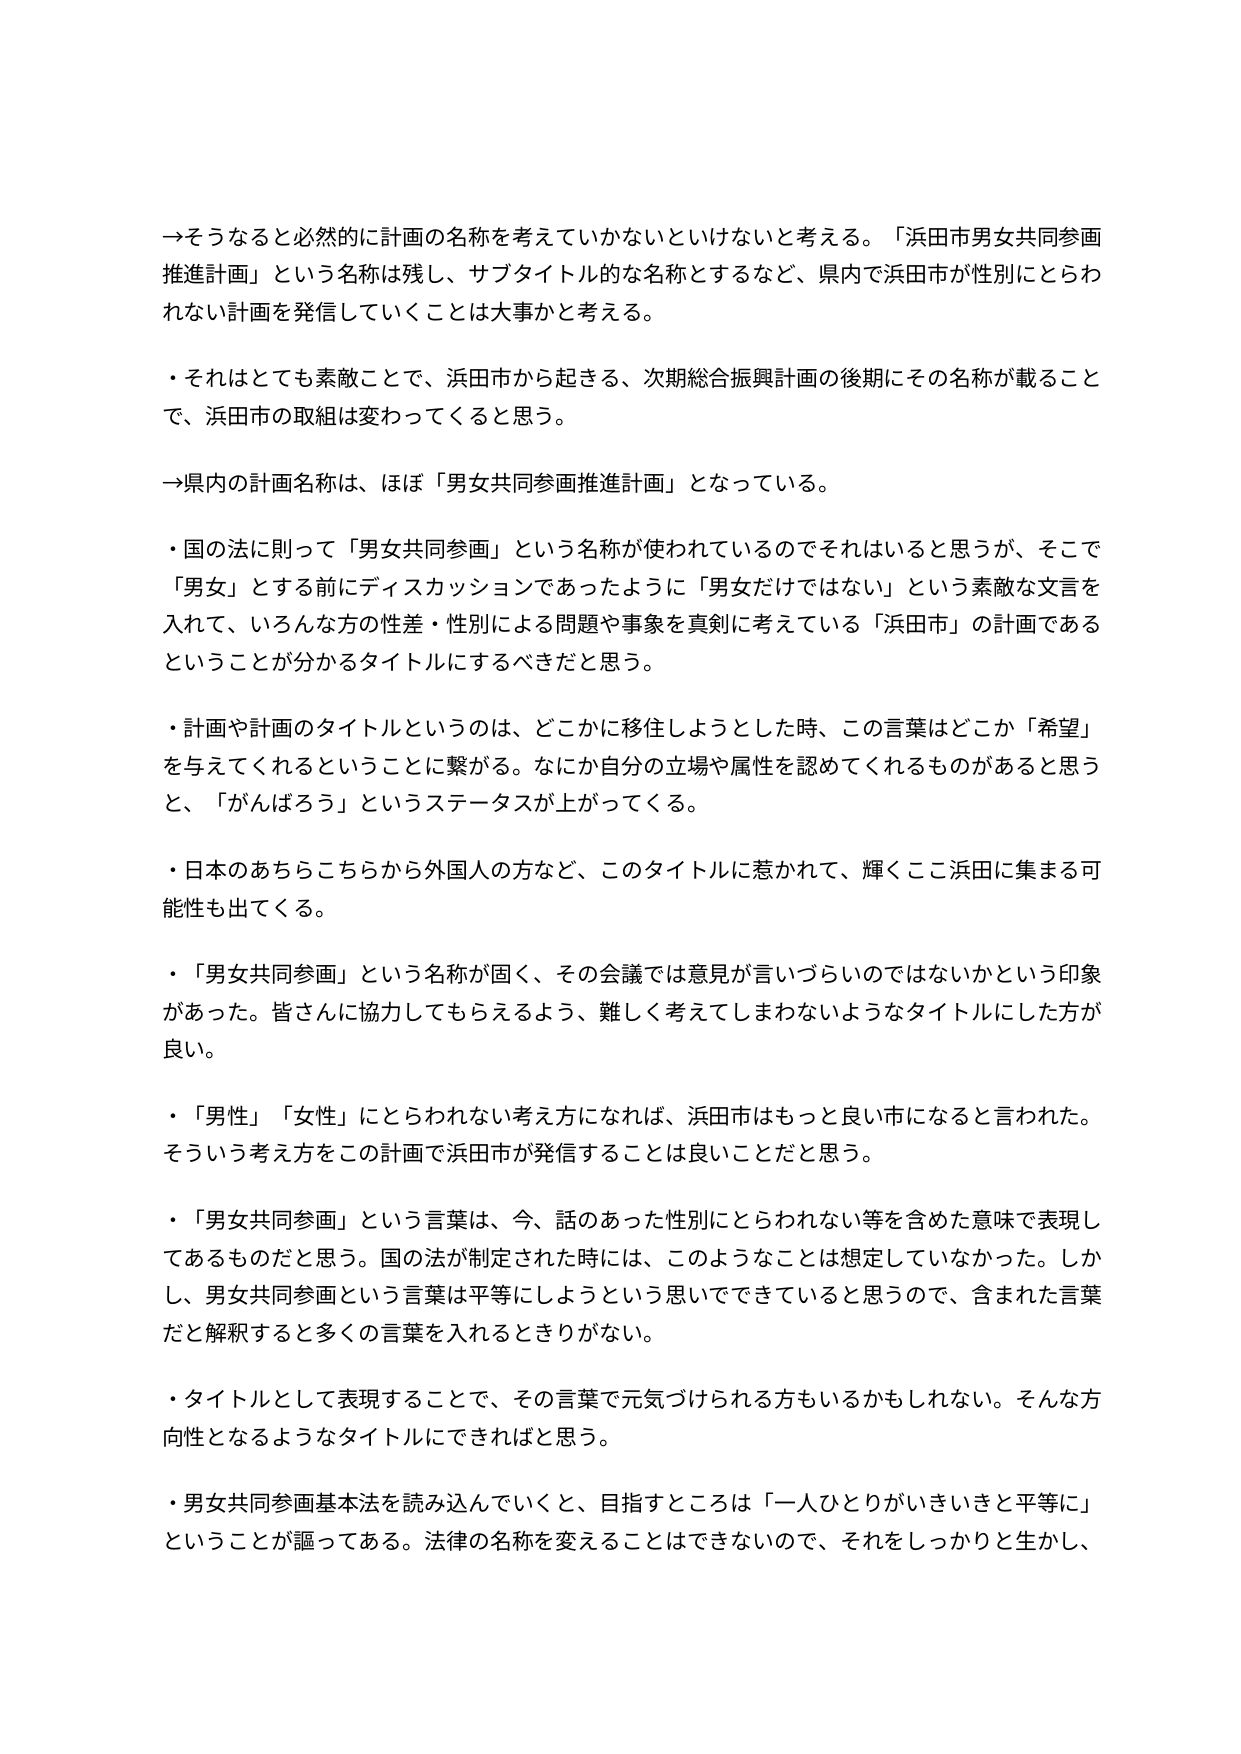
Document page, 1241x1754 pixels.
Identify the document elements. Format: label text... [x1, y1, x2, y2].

text ・「男女共同参画」という名称が固く、その会議では意見が言いづらいのではないかという印象があった。皆さんに協力してもらえるよう、難しく考えてしまわないようなタイトルにした方が良い。 [118, 954, 1122, 1067]
text →そうなると必然的に計画の名称を考えていかないといけないと考える。「浜田市男女共同参画推進計画」という名称は残し、サブタイトル的な名称とするなど、県内で浜田市が性別にとらわれない計画を発信していくことは大事かと考える。 [118, 217, 1122, 329]
text ・日本のあちらこちらから外国人の方など、このタイトルに惹かれて、輝くここ浜田に集まる可能性も出てくる。 [118, 850, 1122, 925]
text ・タイトルとして表現することで、その言葉で元気づけられる方もいるかもしれない。そんな方向性となるようなタイトルにできればと思う。 [118, 1379, 1122, 1454]
text ・「男性」「女性」にとらわれない考え方になれば、浜田市はもっと良い市になると言われた。そういう考え方をこの計画で浜田市が発信することは良いことだと思う。 [118, 1096, 1122, 1171]
text ・計画や計画のタイトルというのは、どこかに移住しようとした時、この言葉はどこか「希望」を与えてくれるということに繋がる。なにか自分の立場や属性を認めてくれるものがあると思うと、「がんばろう」というステータスが上がってくる。 [118, 708, 1122, 821]
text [118, 1483, 1122, 1558]
text →県内の計画名称は、ほぼ「男女共同参画推進計画」となっている。 [118, 463, 1122, 500]
text ・「男女共同参画」という言葉は、今、話のあった性別にとらわれない等を含めた意味で表現してあるものだと思う。国の法が制定された時には、このようなことは想定していなかった。しかし、男女共同参画という言葉は平等にしようという思いでできていると思うので、含まれた言葉だと解釈すると多くの言葉を入れるときりがない。 [118, 1200, 1122, 1350]
text ・国の法に則って「男女共同参画」という名称が使われているのでそれはいると思うが、そこで「男女」とする前にディスカッションであったように「男女だけではない」という素敵な文言を入れて、いろんな方の性差・性別による問題や事象を真剣に考えている「浜田市」の計画であるということが分かるタイトルにするべきだと思う。 [118, 529, 1122, 679]
text ・それはとても素敵ことで、浜田市から起きる、次期総合振興計画の後期にその名称が載ることで、浜田市の取組は変わってくると思う。 [118, 358, 1122, 433]
